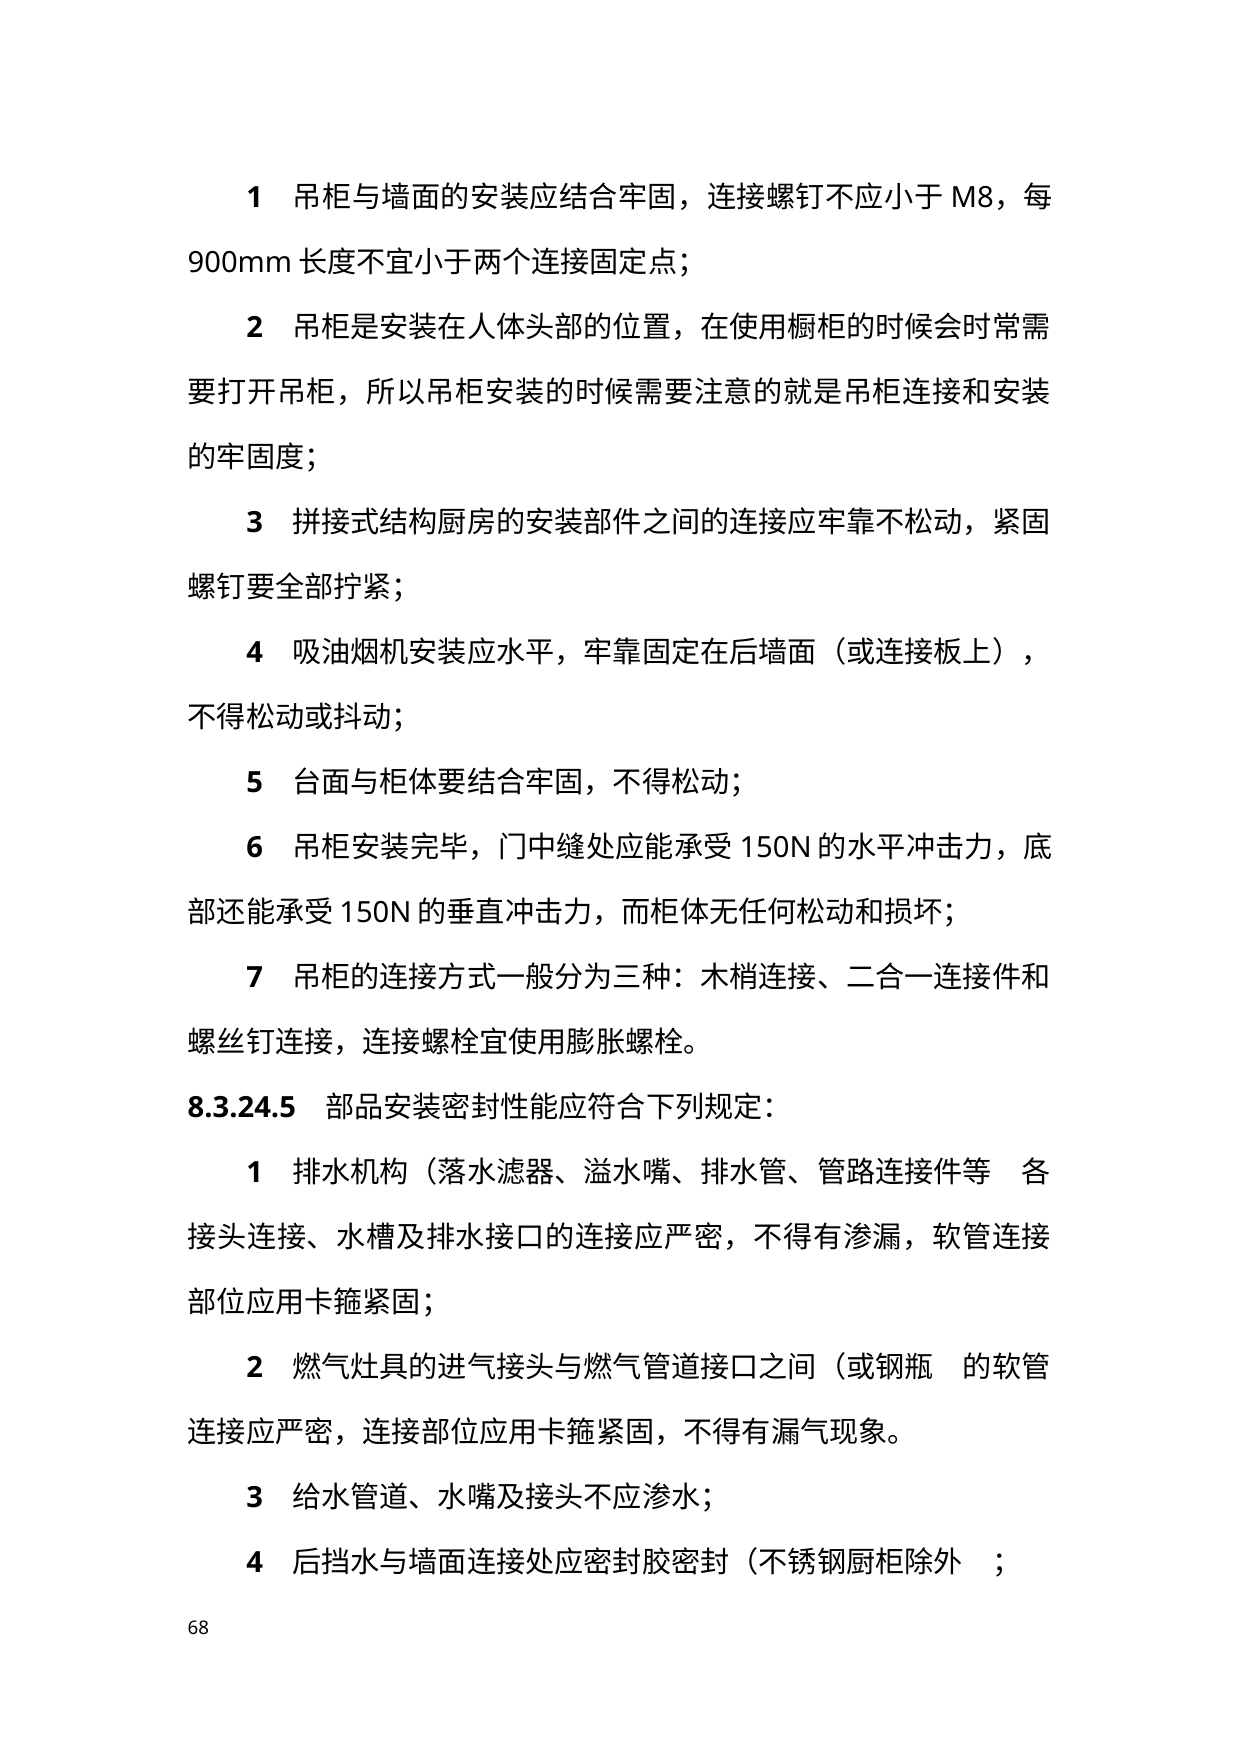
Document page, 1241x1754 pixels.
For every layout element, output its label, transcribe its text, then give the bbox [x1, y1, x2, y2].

text 2 吊柜是安装在人体头部的位置，在使用橱柜的时候会时常需要打开吊柜，所以吊柜安装的时候需要注意的就是吊柜连接和安装的牢固度； [187, 292, 1053, 487]
text 7 吊柜的连接方式一般分为三种：木梢连接、二合一连接件和螺丝钉连接，连接螺栓宜使用膨胀螺栓。 [187, 942, 1053, 1072]
text 2 燃气灶具的进气接头与燃气管道接口之间（或钢瓶 的软管连接应严密，连接部位应用卡箍紧固，不得有漏气现象。 [187, 1332, 1053, 1462]
text 6 吊柜安装完毕，门中缝处应能承受150N的水平冲击力，底部还能承受150N的垂直冲击力，而柜体无任何松动和损坏； [187, 812, 1053, 942]
text 3 拼接式结构厨房的安装部件之间的连接应牢靠不松动，紧固螺钉要全部拧紧； [187, 487, 1053, 617]
text 4 吸油烟机安装应水平，牢靠固定在后墙面（或连接板上），不得松动或抖动； [187, 617, 1053, 747]
text 3 给水管道、水嘴及接头不应渗水； [187, 1462, 1053, 1527]
text 5 台面与柜体要结合牢固，不得松动； [187, 747, 1053, 812]
text 4 后挡水与墙面连接处应密封胶密封（不锈钢厨柜除外 ； [187, 1527, 1053, 1592]
text 1 排水机构（落水滤器、溢水嘴、排水管、管路连接件等 各接头连接、水槽及排水接口的连接应严密，不得有渗漏，软管连接部位应用卡箍紧固； [187, 1137, 1053, 1332]
text 8.3.24.5 部品安装密封性能应符合下列规定： [187, 1072, 1053, 1137]
text 1 吊柜与墙面的安装应结合牢固，连接螺钉不应小于M8，每900mm长度不宜小于两个连接固定点； [187, 162, 1053, 292]
